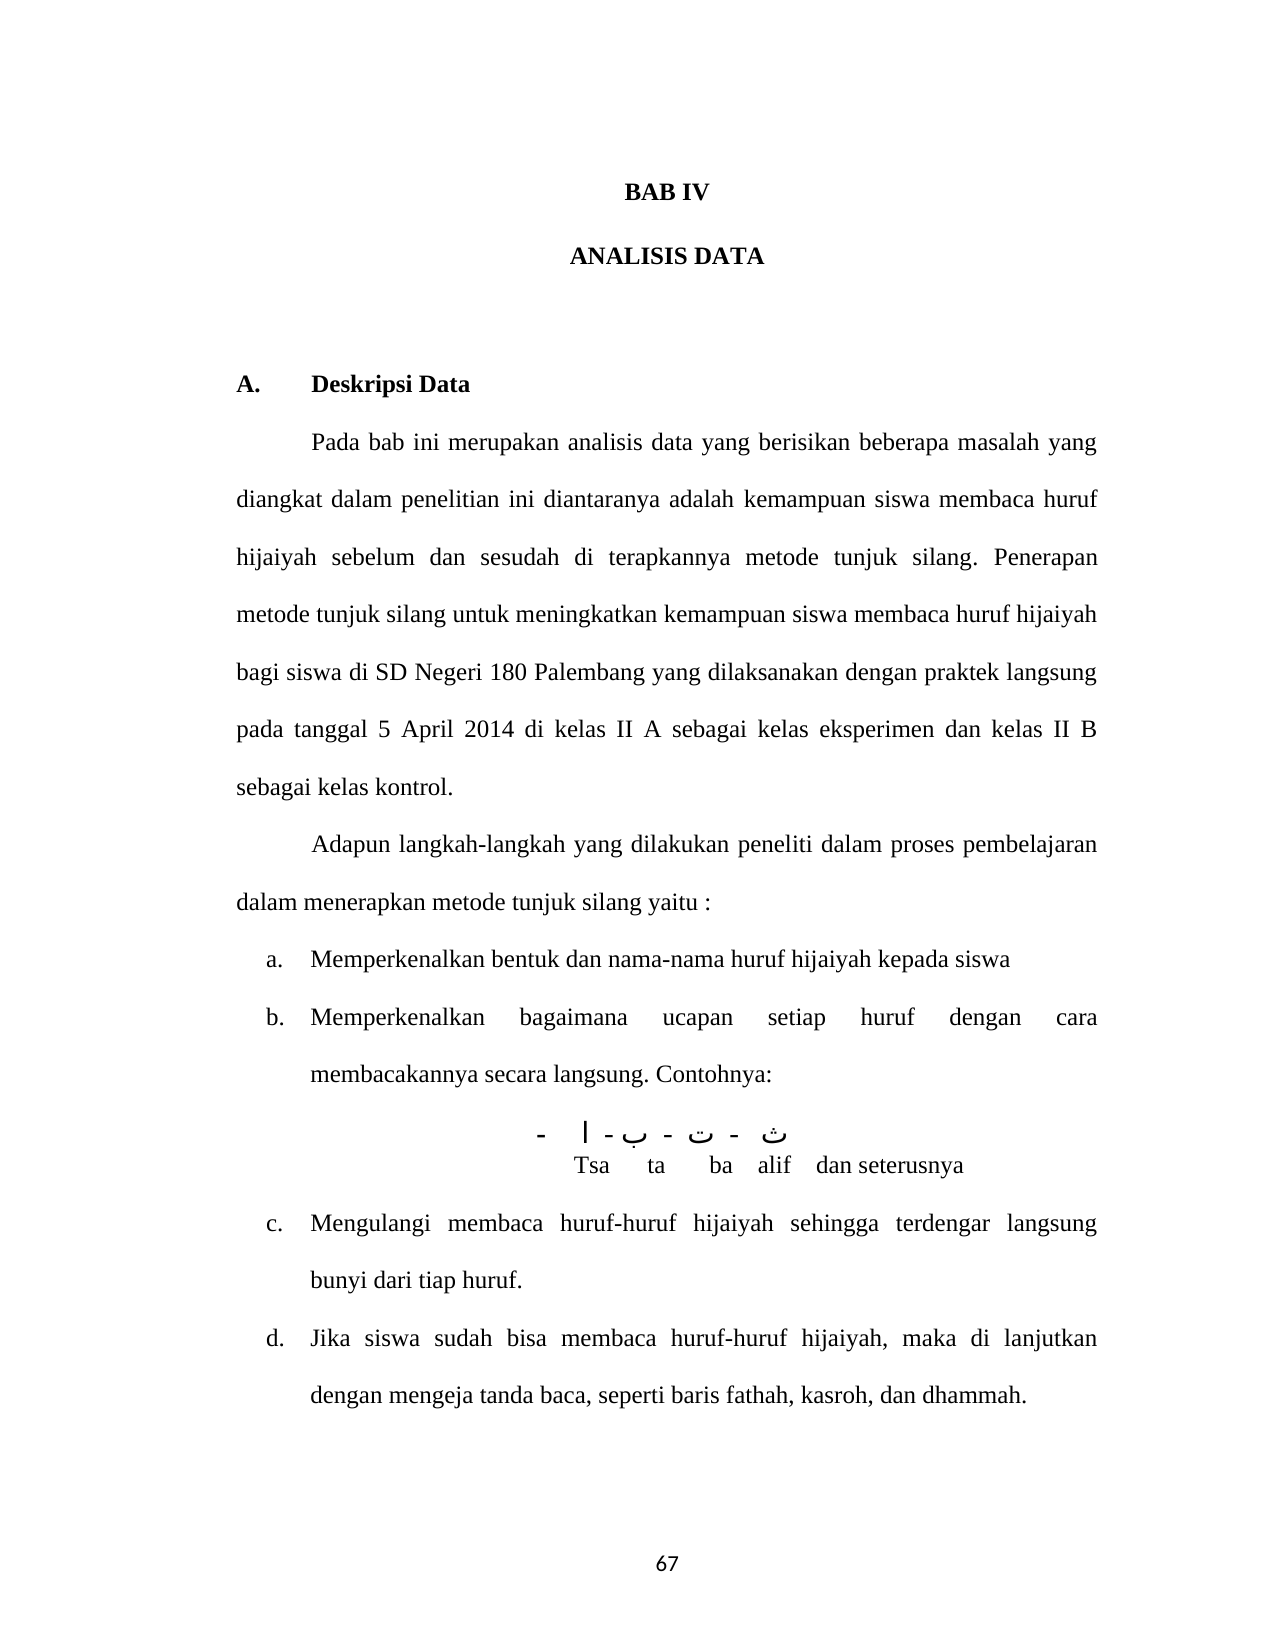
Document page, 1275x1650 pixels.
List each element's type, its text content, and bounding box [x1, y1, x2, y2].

list Adapun langkah-langkah yang dilakukan peneliti dalam proses pembelajaran dalam menerapkan metode tunjuk silang yaitu : [236, 829, 1098, 915]
list Memperkenalkan bagaimana ucapan setiap huruf dengan cara membacakannya secara langsung. Contohnya: [266, 1002, 1098, 1088]
list Deskripsi Data [236, 369, 1098, 398]
list ﺙ - ﺕ - ﺏ - ﺍ [536, 1117, 1098, 1150]
text BAB IV [236, 177, 1098, 206]
list Mengulangi membaca huruf-huruf hijaiyah sehingga terdengar langsung bunyi dari tiap huruf. [266, 1208, 1098, 1294]
text ANALISIS DATA [236, 241, 1098, 270]
list Jika siswa sudah bisa membaca huruf-huruf hijaiyah, maka di lanjutkan dengan mengeja tanda baca, seperti baris fathah, kasroh, dan dhammah. [266, 1323, 1098, 1409]
text Tsa ta ba alif dan seterusnya [574, 1150, 1098, 1179]
list Pada bab ini merupakan analisis data yang berisikan beberapa masalah yang diangkat dalam penelitian ini diantaranya adalah kemampuan siswa membaca huruf hijaiyah sebelum dan sesudah di terapkannya metode tunjuk silang. Penerapan metode tunjuk silang untuk meningkatkan kemampuan siswa membaca huruf hijaiyah bagi siswa di SD Negeri 180 Palembang yang dilaksanakan dengan praktek langsung pada tanggal 5 April 2014 di kelas II A sebagai kelas eksperimen dan kelas II B sebagai kelas kontrol. [236, 427, 1098, 800]
list Memperkenalkan bentuk dan nama-nama huruf hijaiyah kepada siswa [266, 944, 1098, 973]
